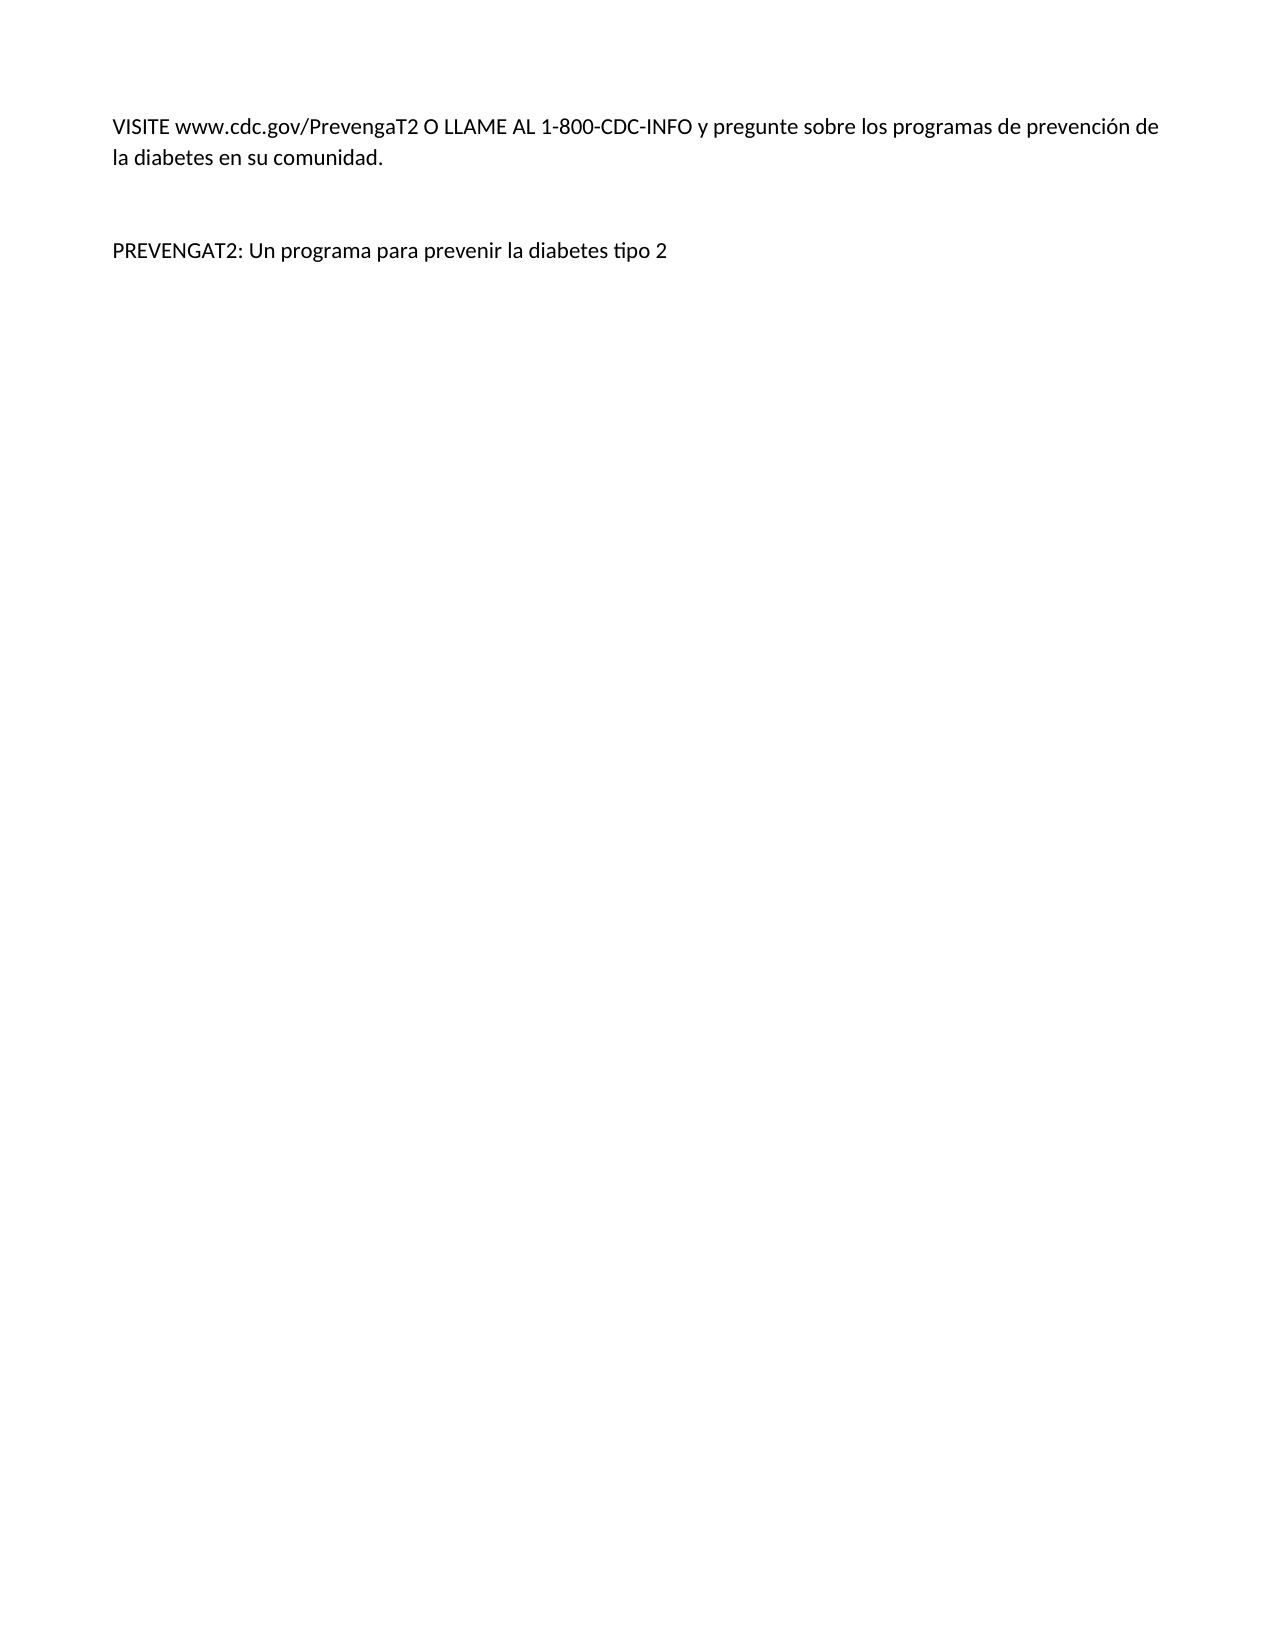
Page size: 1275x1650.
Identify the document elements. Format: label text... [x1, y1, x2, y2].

text VISITE www.cdc.gov/PrevengaT2 O LLAME AL 1-800-CDC-INFO y pregunte sobre los programas de prevención de la diabetes en su comunidad. [112, 112, 1162, 171]
text PREVENGAT2: Un programa para prevenir la diabetes tipo 2 [112, 236, 1162, 264]
